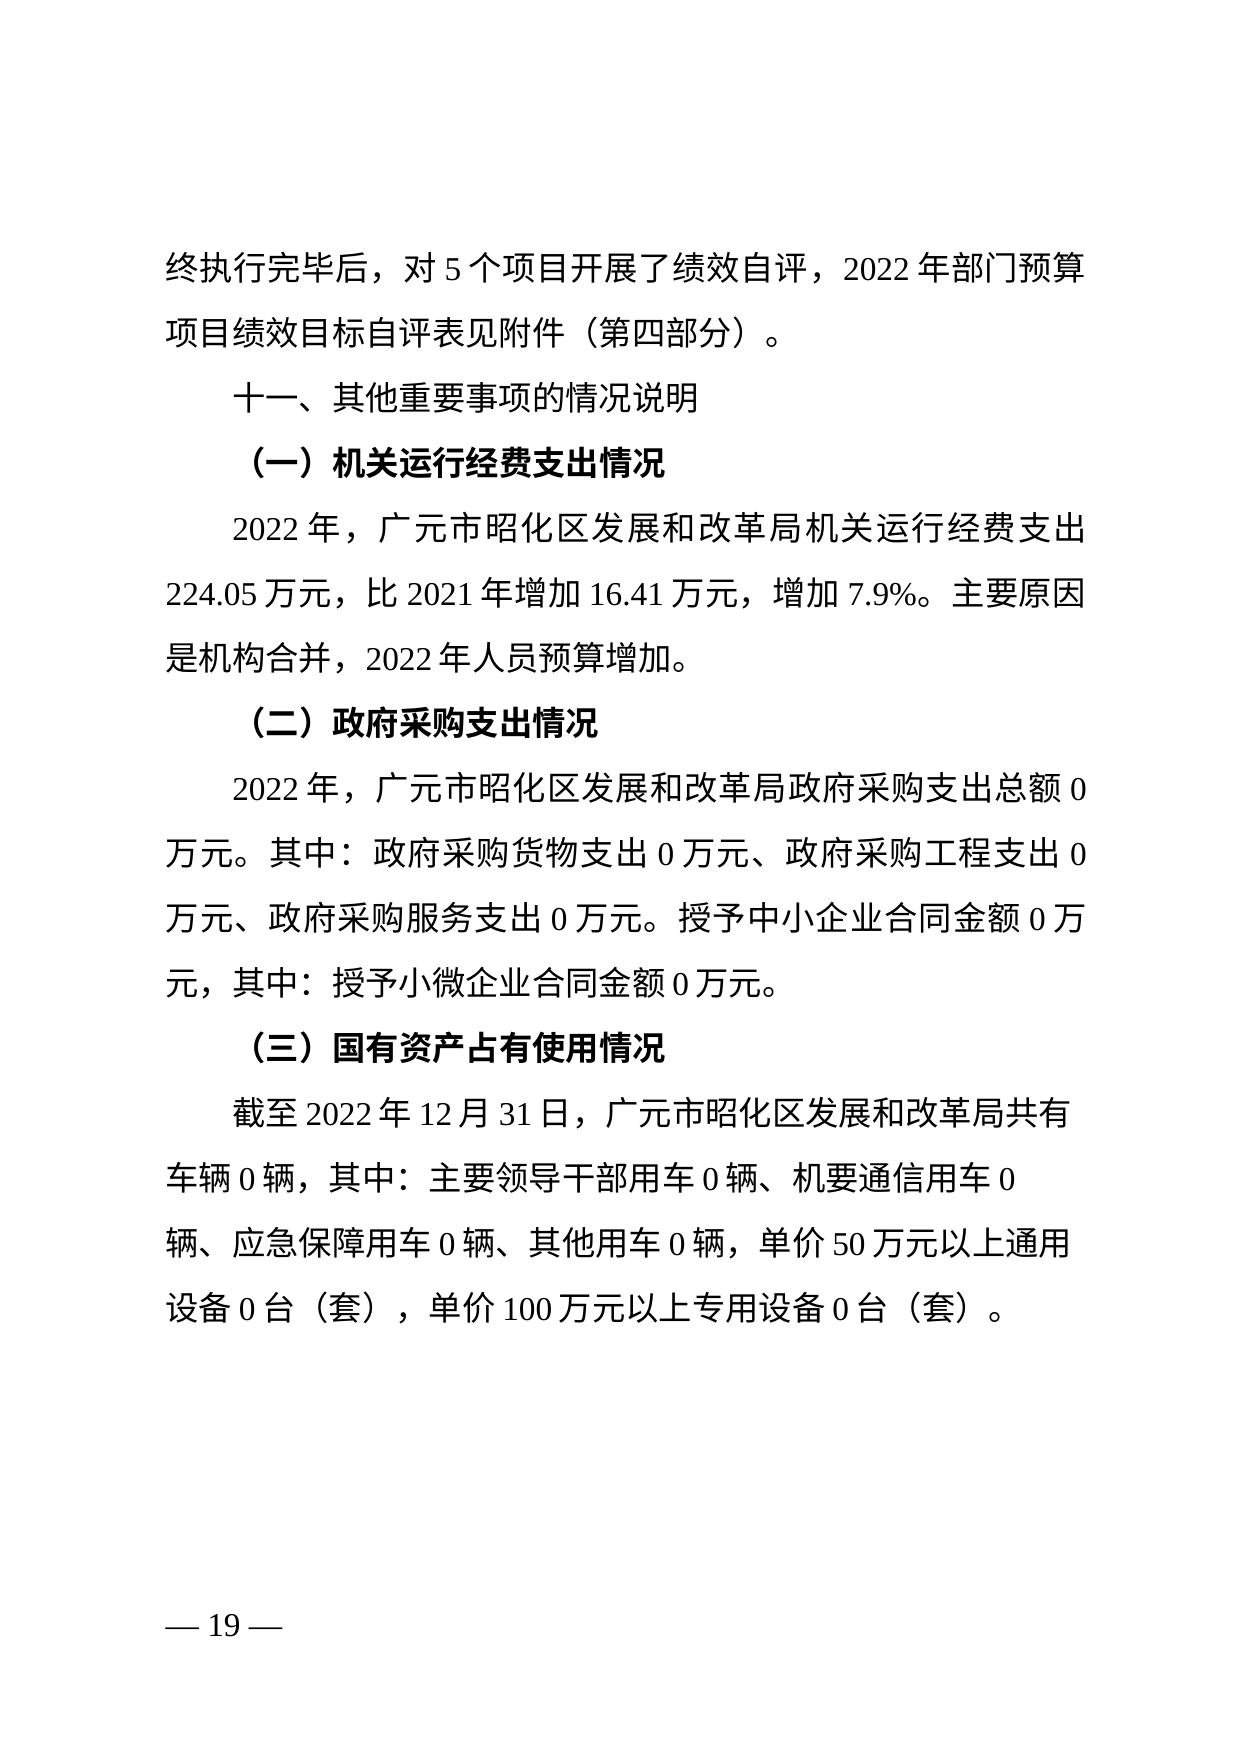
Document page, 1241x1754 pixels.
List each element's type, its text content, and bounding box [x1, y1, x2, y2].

text （一）机关运行经费支出情况 [165, 428, 1087, 493]
text （三）国有资产占有使用情况 [165, 1013, 1087, 1078]
text 2022年，广元市昭化区发展和改革局机关运行经费支出224.05万元，比2021年增加16.41万元，增加7.9%。主要原因是机构合并，2022年人员预算增加。 [165, 493, 1087, 688]
list 十一、其他重要事项的情况说明 [165, 363, 1087, 428]
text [165, 233, 1087, 363]
text （二）政府采购支出情况 [165, 688, 1087, 753]
text 2022年，广元市昭化区发展和改革局政府采购支出总额0万元。其中：政府采购货物支出0万元、政府采购工程支出0万元、政府采购服务支出0万元。授予中小企业合同金额0万元，其中：授予小微企业合同金额0万元。 [165, 753, 1087, 1013]
text 截至2022年12月31日，广元市昭化区发展和改革局共有车辆0辆，其中：主要领导干部用车0辆、机要通信用车0辆、应急保障用车0辆、其他用车0辆，单价50万元以上通用设备0台（套），单价100万元以上专用设备0台（套）。 [165, 1078, 1087, 1338]
